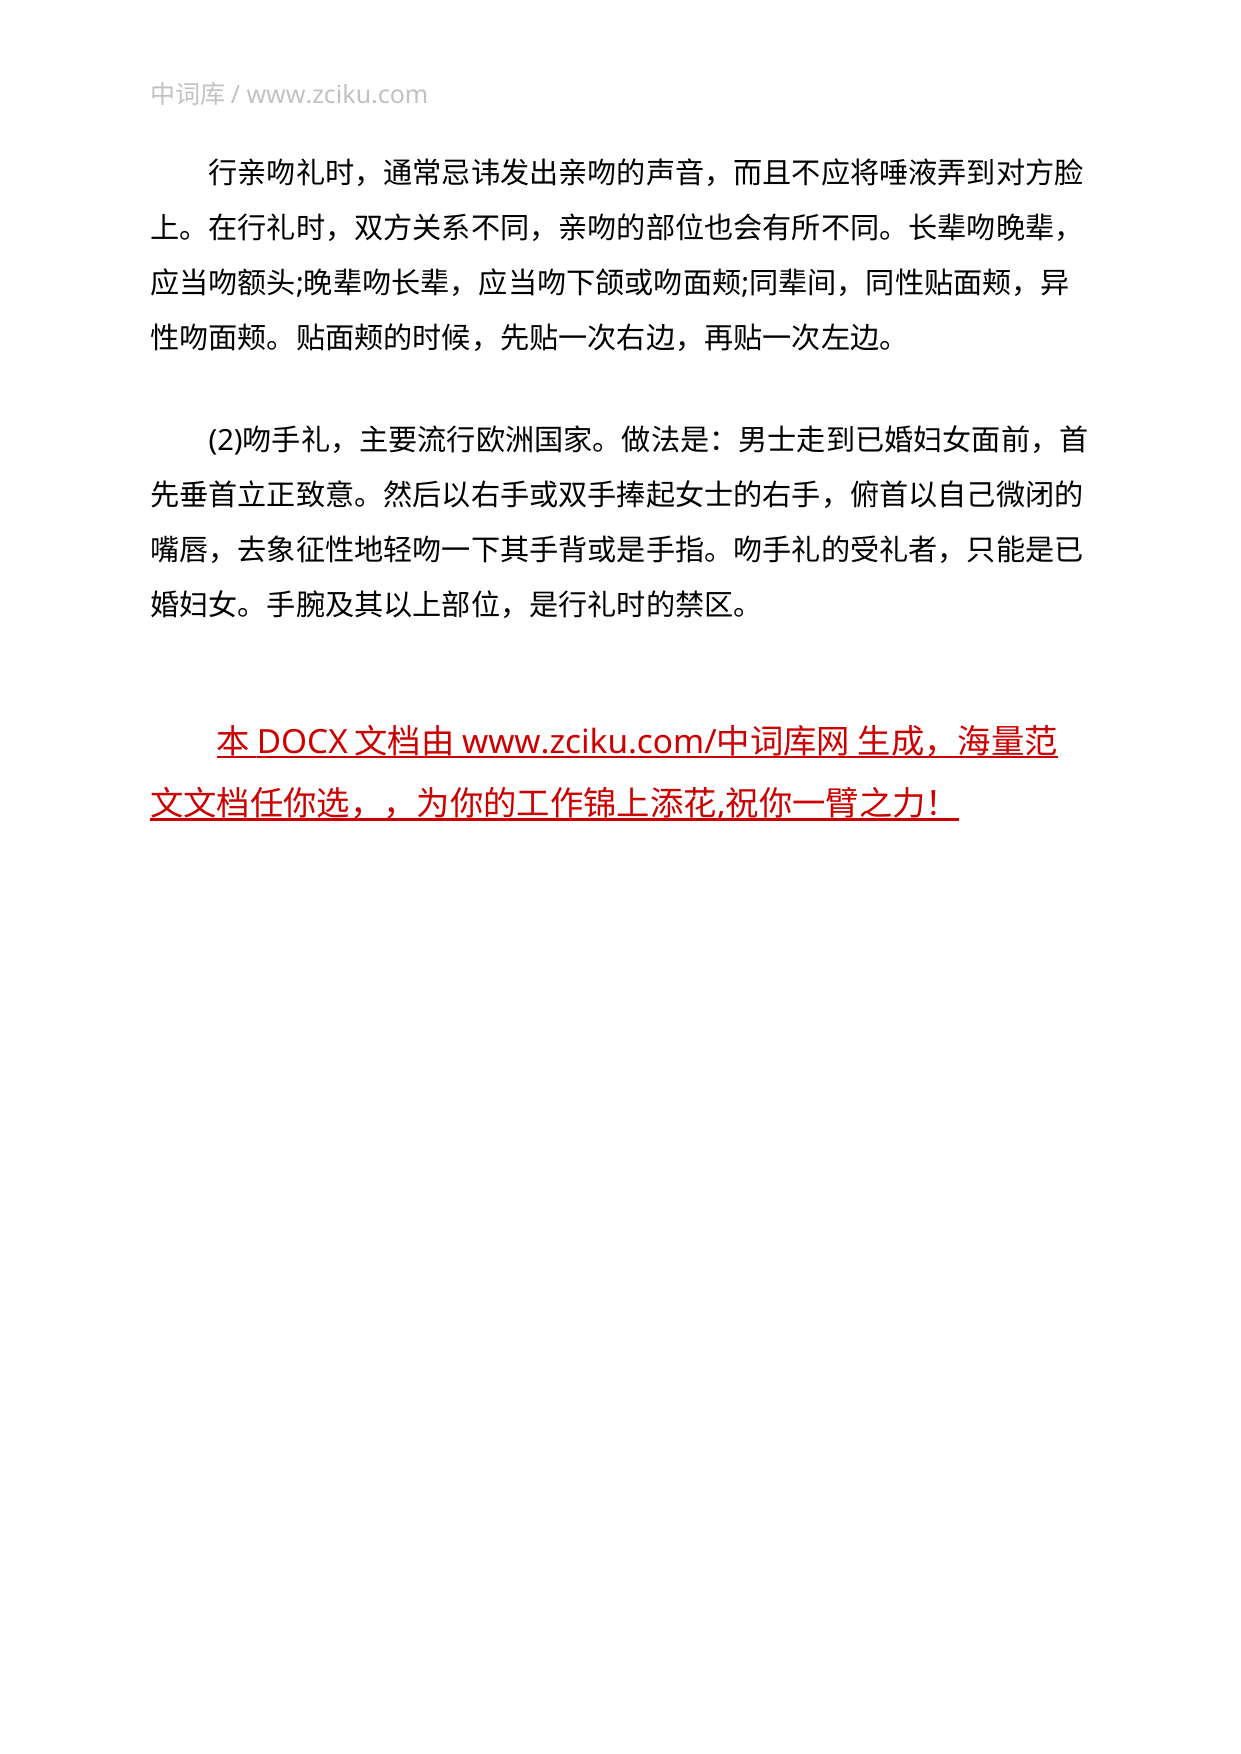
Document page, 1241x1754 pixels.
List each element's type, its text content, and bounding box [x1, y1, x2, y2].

text 本DOCX文档由 www.zciku.com/中词库网 生成，海量范文文档任你选，，为你的工作锦上添花,祝你一臂之力！ [150, 714, 1090, 826]
text 行亲吻礼时，通常忌讳发出亲吻的声音，而且不应将唾液弄到对方脸上。在行礼时，双方关系不同，亲吻的部位也会有所不同。长辈吻晚辈，应当吻额头;晚辈吻长辈，应当吻下颌或吻面颊;同辈间，同性贴面颊，异性吻面颊。贴面颊的时候，先贴一次右边，再贴一次左边。 [150, 150, 1090, 357]
text (2)吻手礼，主要流行欧洲国家。做法是：男士走到已婚妇女面前，首先垂首立正致意。然后以右手或双手捧起女士的右手，俯首以自己微闭的嘴唇，去象征性地轻吻一下其手背或是手指。吻手礼的受礼者，只能是已婚妇女。手腕及其以上部位，是行礼时的禁区。 [150, 417, 1090, 624]
